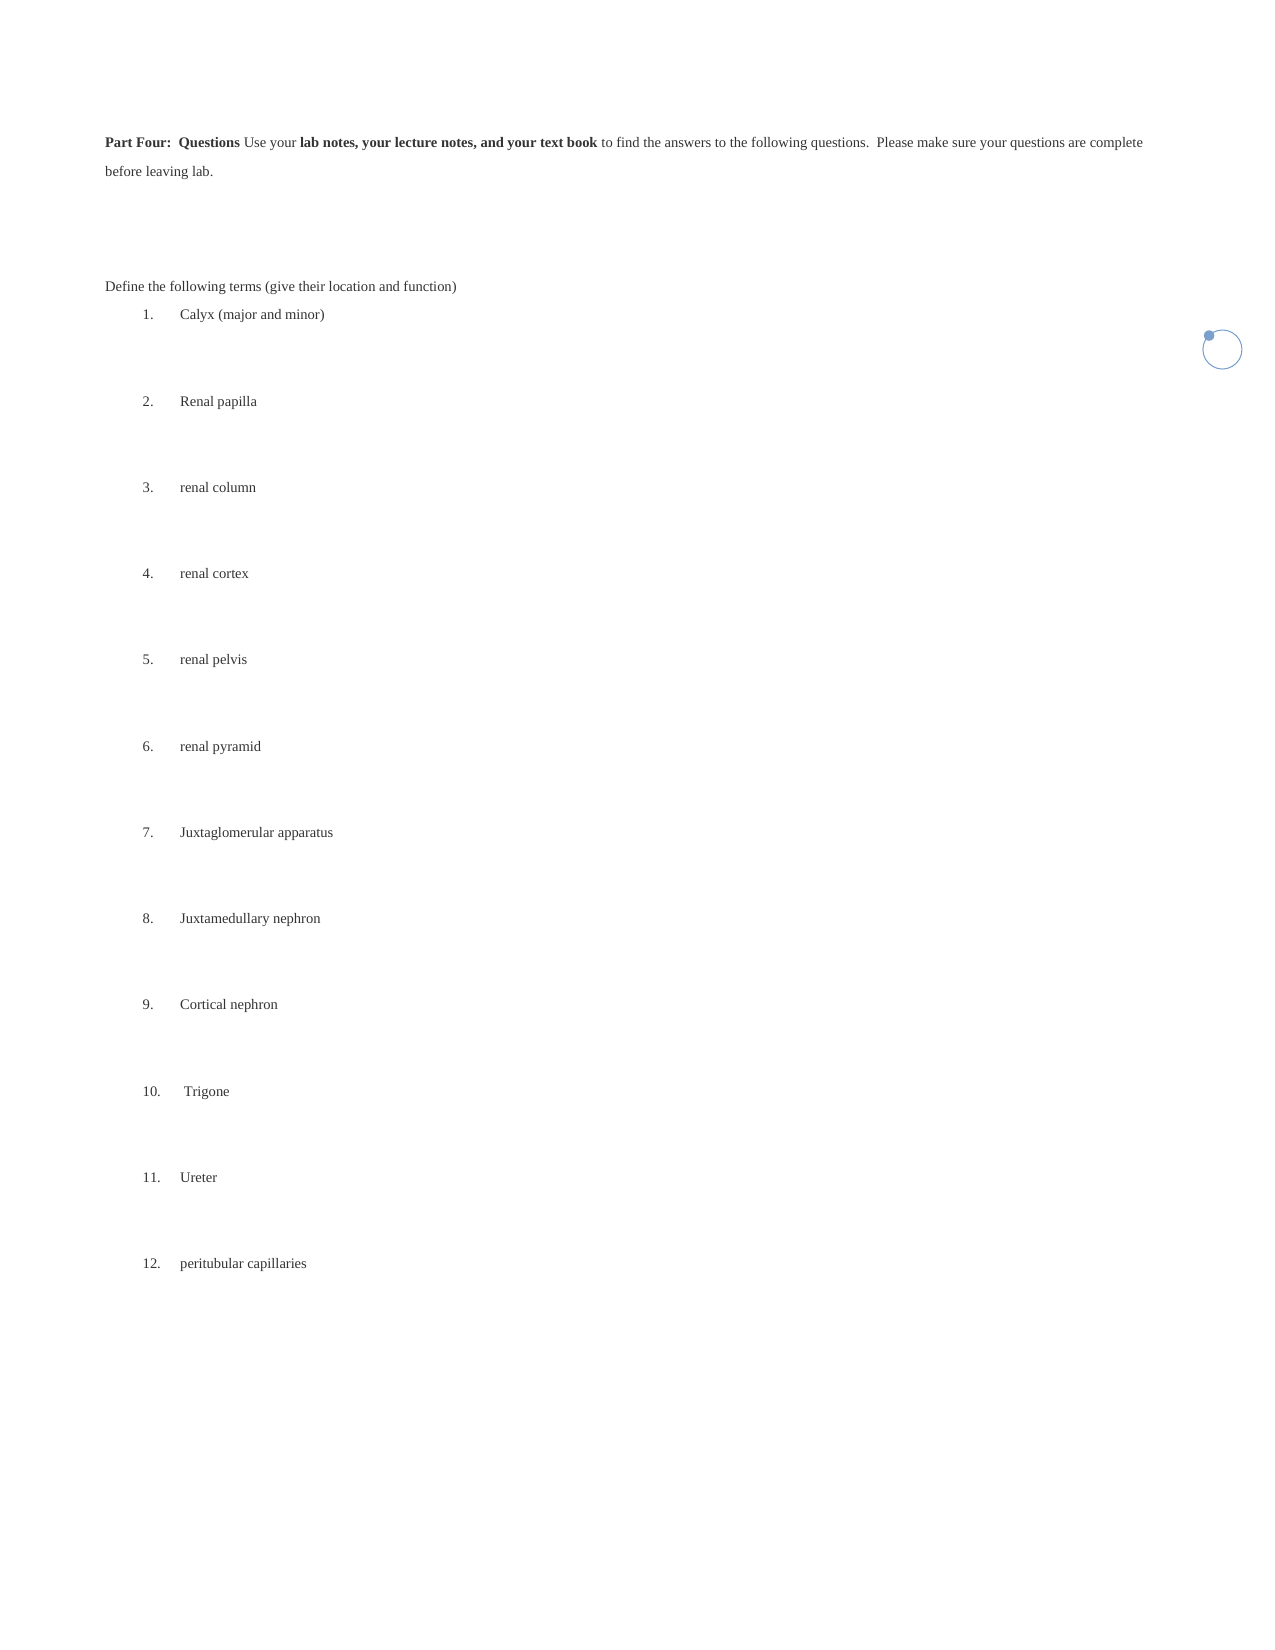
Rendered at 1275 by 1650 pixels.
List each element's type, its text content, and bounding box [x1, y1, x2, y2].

list Juxtaglomerular apparatus [142, 824, 1170, 852]
list renal pyramid [142, 737, 1170, 766]
list renal column [142, 479, 1170, 507]
text Define the following terms (give their location and function) [105, 277, 1170, 306]
list Calyx (major and minor) [142, 306, 1170, 335]
list Juxtamedullary nephron [142, 910, 1170, 939]
list Cortical nephron [142, 996, 1170, 1025]
list renal cortex [142, 565, 1170, 594]
text Part Four: Questions Use your lab notes, your lecture notes, and your text book to find the answers to the following questions. Please make sure your questions are complete before leaving lab. [105, 134, 1170, 191]
list renal pelvis [142, 651, 1170, 680]
list Trigone [142, 1082, 1170, 1111]
list peritubular capillaries [142, 1255, 1170, 1284]
list Ureter [142, 1169, 1170, 1197]
list Renal papilla [142, 392, 1170, 421]
